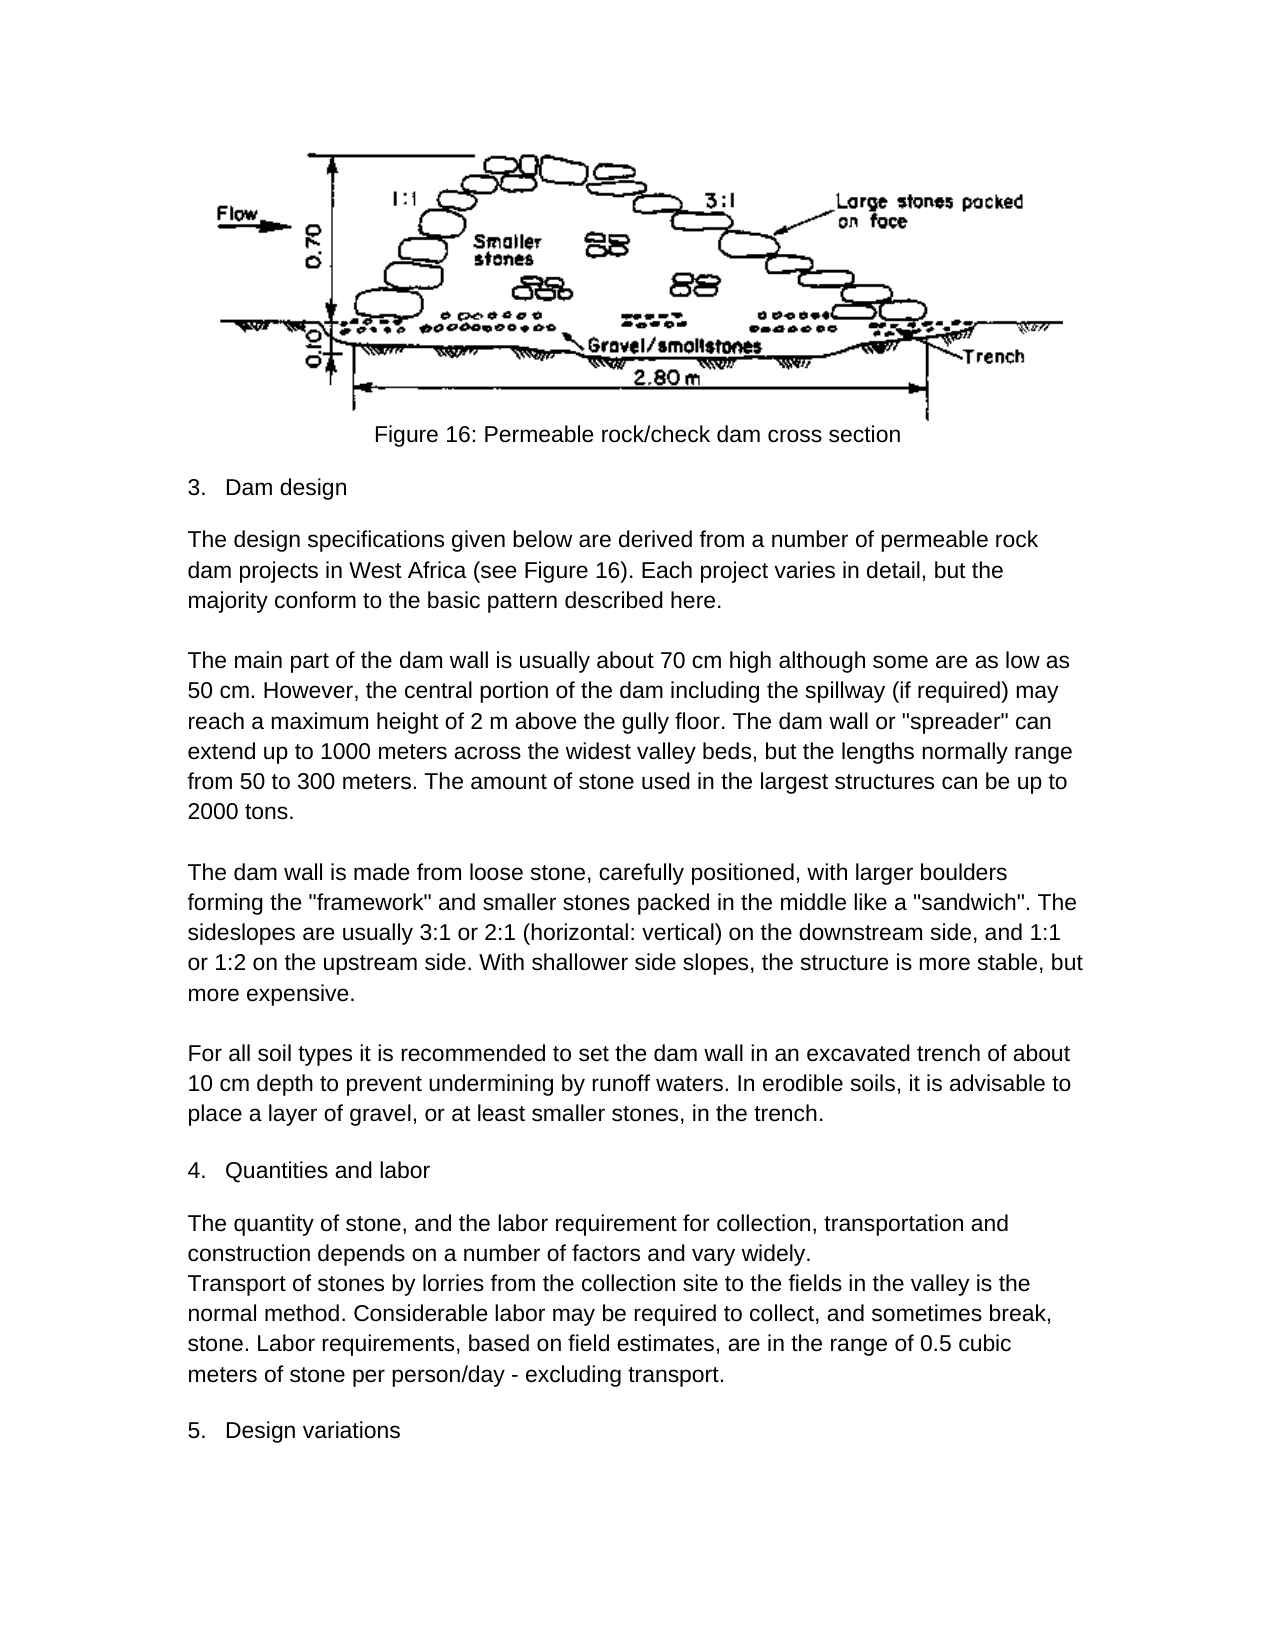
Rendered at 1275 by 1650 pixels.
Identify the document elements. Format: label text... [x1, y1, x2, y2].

picture [212, 150, 1063, 421]
text The main part of the dam wall is usually about 70 cm high although some are as low as 50 cm. However, the central portion of the dam including the spillway (if required) may reach a maximum height of 2 m above the gully floor. The dam wall or "spreader" can extend up to 1000 meters across the widest valley beds, but the lengths normally range from 50 to 300 meters. The amount of stone used in the largest structures can be up to 2000 tons. [187, 647, 1087, 824]
list Quantities and labor [187, 1157, 1087, 1183]
text Transport of stones by lorries from the collection site to the fields in the valley is the normal method. Considerable labor may be required to collect, and sometimes break, stone. Labor requirements, based on field estimates, are in the range of 0.5 cubic meters of stone per person/day - excluding transport. [187, 1270, 1087, 1387]
text For all soil types it is recommended to set the dam wall in an excavated trench of about 10 cm depth to prevent undermining by runoff waters. In erodible soils, it is advisable to place a layer of gravel, or at least smaller stones, in the trench. [187, 1040, 1087, 1127]
text Figure 16: Permeable rock/check dam cross section [187, 421, 1087, 447]
text The quantity of stone, and the labor requirement for collection, transportation and construction depends on a number of factors and vary widely. [187, 1209, 1087, 1266]
list Dam design [187, 474, 1087, 500]
list Design variations [187, 1417, 1087, 1443]
text The dam wall is made from loose stone, carefully positioned, with larger boulders forming the "framework" and smaller stones packed in the middle like a "sandwich". The sideslopes are usually 3:1 or 2:1 (horizontal: vertical) on the downstream side, and 1:1 or 1:2 on the upstream side. With shallower side slopes, the structure is more stable, but more expensive. [187, 859, 1087, 1006]
text The design specifications given below are derived from a number of permeable rock dam projects in West Africa (see Figure 16). Each project varies in detail, but the majority conform to the basic pattern described here. [187, 526, 1087, 613]
